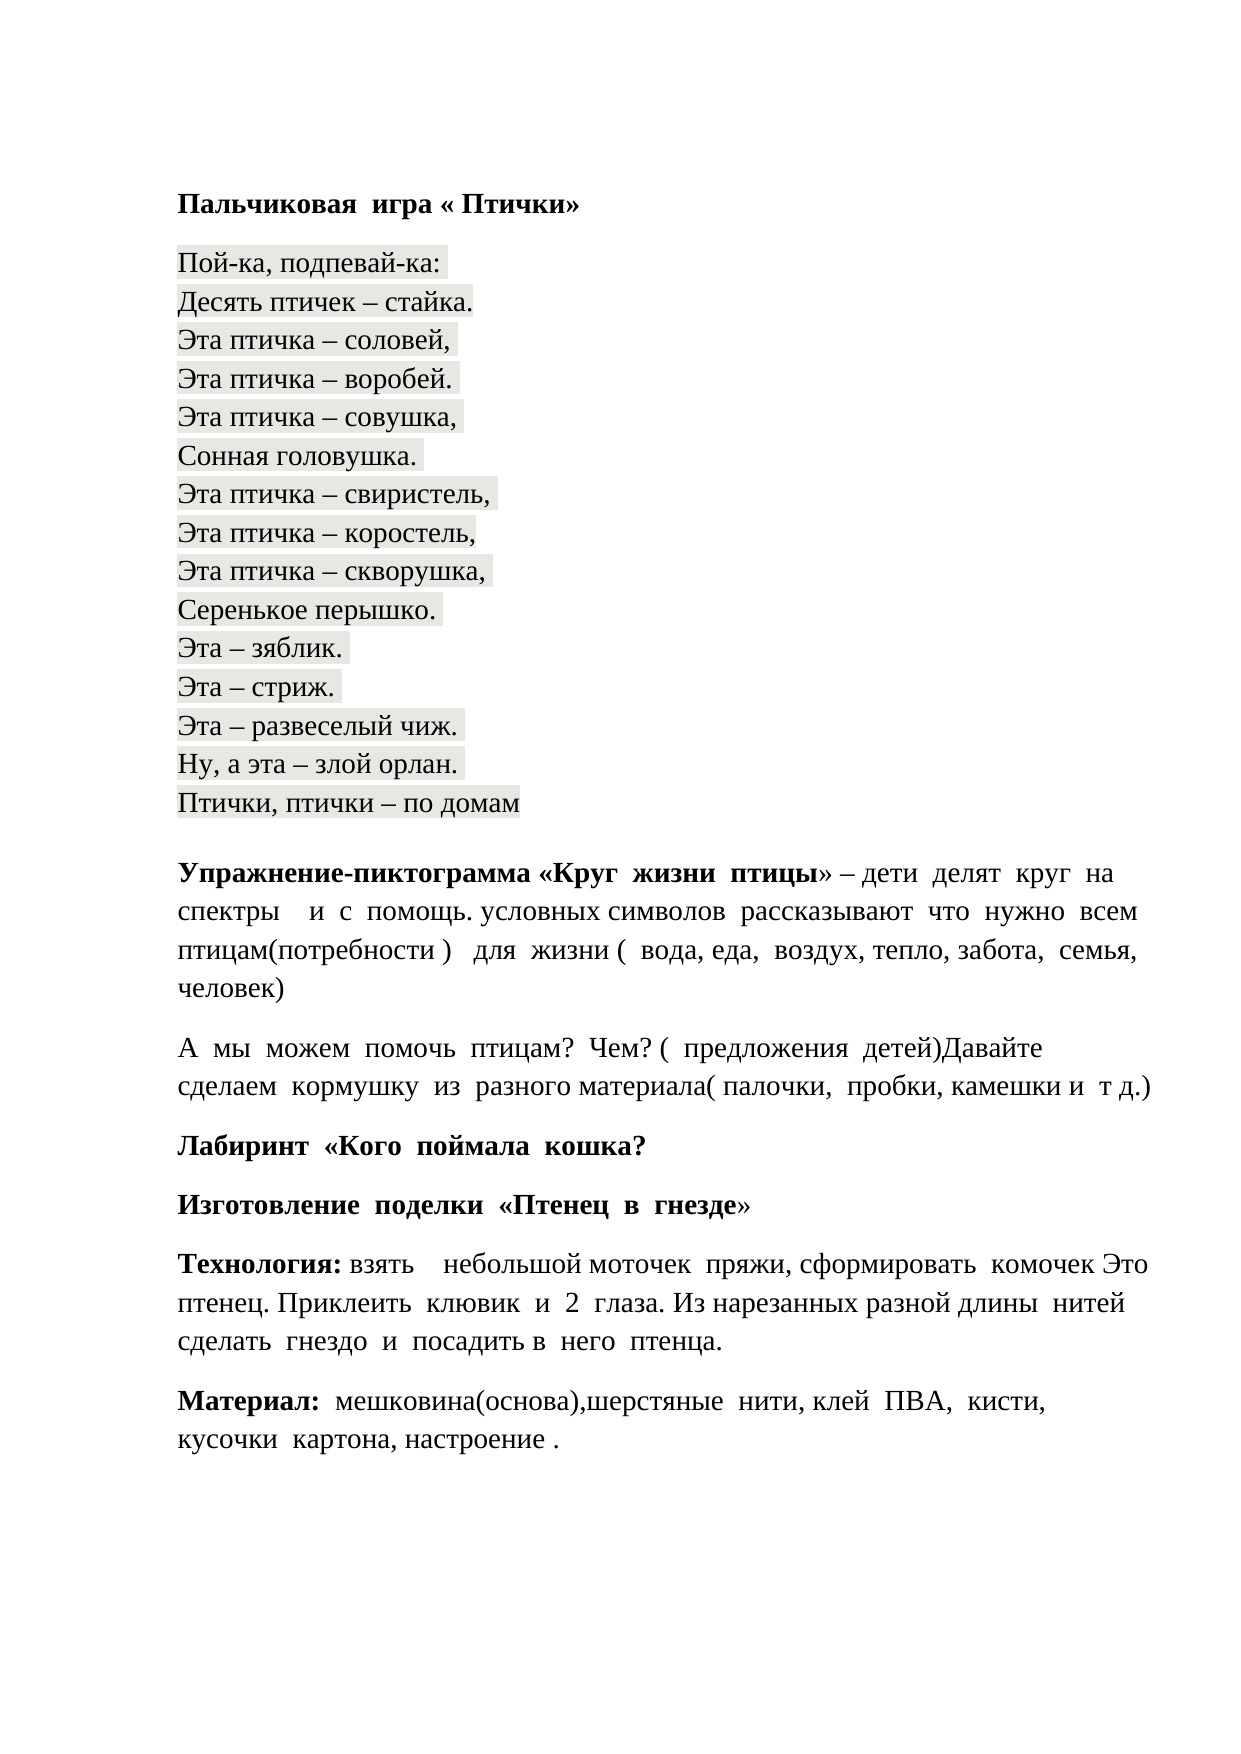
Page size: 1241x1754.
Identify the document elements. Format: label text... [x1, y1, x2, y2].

text Упражнение-пиктограмма «Круг жизни птицы» – дети делят круг на спектры и с помощь. условных символов рассказывают что нужно всем птицам(потребности ) для жизни ( вода, еда, воздух, тепло, забота, семья, человек) [177, 855, 1152, 1004]
text Пальчиковая игра « Птички» [177, 186, 1152, 219]
text Материал: мешковина(основа),шерстяные нити, клей ПВА, кисти, кусочки картона, настроение . [177, 1383, 1152, 1455]
text Пой-ка, подпевай-ка: Десять птичек – стайка. Эта птичка – соловей, Эта птичка – воробей. Эта птичка – совушка, Сонная головушка. Эта птичка – свиристель, Эта птичка – коростель, Эта птичка – скворушка, Серенькое перышко. Эта – зяблик. Эта – стриж. Эта – развеселый чиж. Ну, а эта – злой орлан. Птички, птички – по домам [177, 245, 1152, 851]
text Изготовление поделки «Птенец в гнезде» [177, 1187, 1152, 1221]
text Технология: взять небольшой моточек пряжи, сформировать комочек Это птенец. Приклеить клювик и 2 глаза. Из нарезанных разной длины нитей сделать гнездо и посадить в него птенца. [177, 1246, 1152, 1357]
text А мы можем помочь птицам? Чем? ( предложения детей)Давайте сделаем кормушку из разного материала( палочки, пробки, камешки и т д.) [177, 1030, 1152, 1102]
text Лабиринт «Кого поймала кошка? [177, 1128, 1152, 1161]
